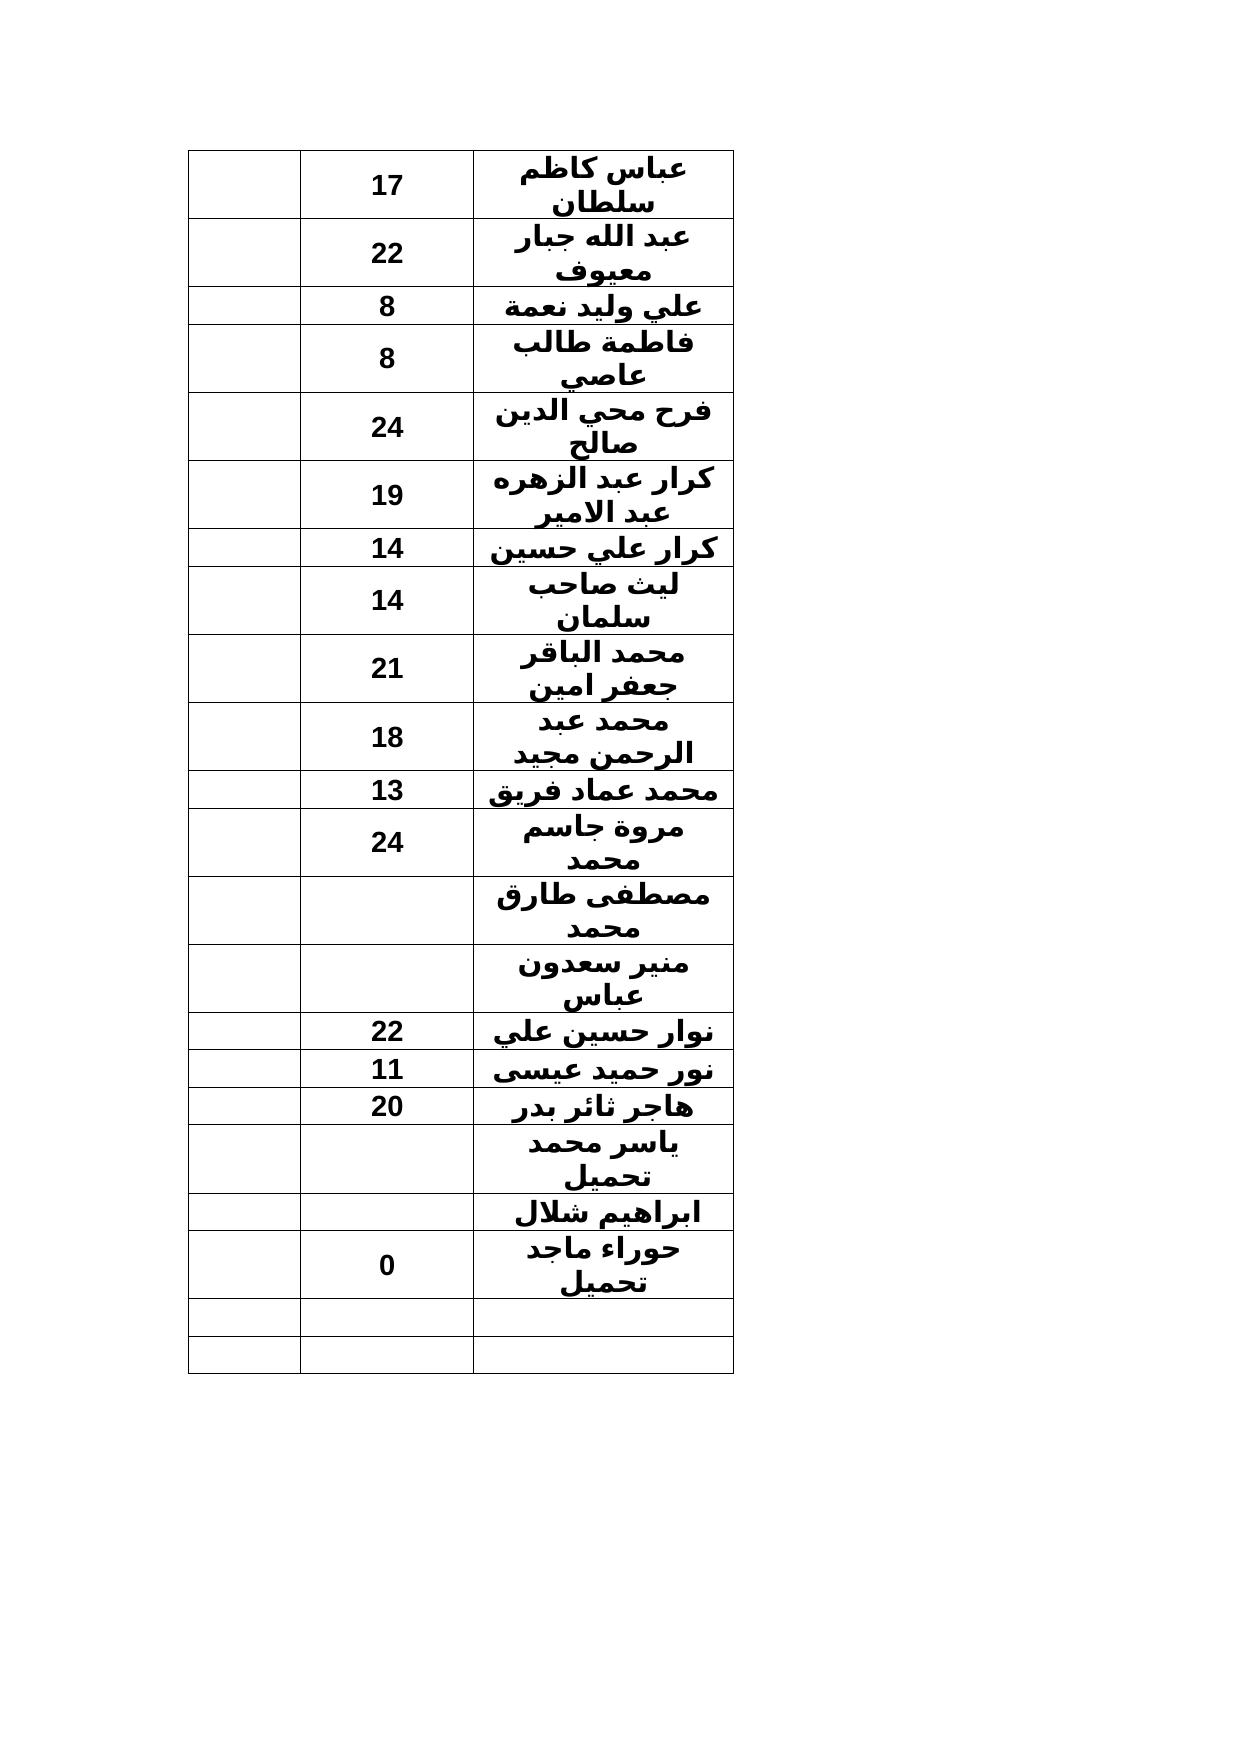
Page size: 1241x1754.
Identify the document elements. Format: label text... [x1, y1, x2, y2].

table_cell [189, 877, 300, 944]
table_cell ياسر محمد تحميل [474, 1125, 733, 1192]
table_cell 11 [301, 1050, 473, 1087]
table_cell [301, 945, 473, 1012]
table_cell [189, 945, 300, 1012]
table_cell محمد عبد الرحمن مجيد [474, 703, 733, 770]
table_cell علي وليد نعمة [474, 287, 733, 324]
table_cell [301, 877, 473, 944]
table_cell 0 [301, 1231, 473, 1298]
table_cell [189, 1088, 300, 1124]
table_cell [189, 151, 300, 218]
table_cell 24 [301, 809, 473, 876]
table_cell فرح محي الدين صالح [474, 393, 733, 460]
table_cell فاطمة طالب عاصي [474, 325, 733, 392]
table_cell [189, 703, 300, 770]
table_cell هاجر ثائر بدر [474, 1088, 733, 1124]
table_cell نوار حسين علي [474, 1013, 733, 1049]
table_cell [301, 1194, 473, 1230]
table_cell محمد الباقر جعفر امين [474, 635, 733, 702]
table_cell 13 [301, 771, 473, 807]
table_cell [189, 1013, 300, 1049]
table_cell [474, 1337, 733, 1373]
table_cell ابراهيم شلال [474, 1194, 733, 1230]
table_cell 8 [301, 325, 473, 392]
table_cell عباس كاظم سلطان [474, 151, 733, 218]
table_cell [189, 461, 300, 528]
table_cell 20 [301, 1088, 473, 1124]
table_cell [189, 1337, 300, 1373]
table_cell عبد الله جبار معيوف [474, 219, 733, 286]
table_cell 21 [301, 635, 473, 702]
table_cell [189, 1231, 300, 1298]
table_cell [301, 1125, 473, 1192]
table_cell [301, 1299, 473, 1336]
table_cell منير سعدون عباس [474, 945, 733, 1012]
table_cell كرار علي حسين [474, 529, 733, 566]
table_cell مروة جاسم محمد [474, 809, 733, 876]
table_cell نور حميد عيسى [474, 1050, 733, 1087]
table_cell حوراء ماجد تحميل [474, 1231, 733, 1298]
table_cell [189, 529, 300, 566]
table_cell [189, 219, 300, 286]
table_cell 22 [301, 1013, 473, 1049]
table_cell محمد عماد فريق [474, 771, 733, 807]
table_cell 14 [301, 529, 473, 566]
table_cell مصطفى طارق محمد [474, 877, 733, 944]
table_cell [189, 287, 300, 324]
table_cell 8 [301, 287, 473, 324]
table_cell [189, 567, 300, 634]
table_cell [301, 1337, 473, 1373]
table_cell [474, 1299, 733, 1336]
table_cell [189, 1299, 300, 1336]
table_cell [189, 1194, 300, 1230]
table_cell 22 [301, 219, 473, 286]
table_cell [189, 635, 300, 702]
table_cell [189, 393, 300, 460]
table_cell [189, 1050, 300, 1087]
table_cell [189, 809, 300, 876]
table_cell 18 [301, 703, 473, 770]
table_cell [189, 1125, 300, 1192]
table_cell 19 [301, 461, 473, 528]
table_cell 24 [301, 393, 473, 460]
table_cell ليث صاحب سلمان [474, 567, 733, 634]
table_cell [189, 771, 300, 807]
table_cell 17 [301, 151, 473, 218]
table_cell 14 [301, 567, 473, 634]
table_cell كرار عبد الزهره عبد الامير [474, 461, 733, 528]
table_cell [189, 325, 300, 392]
